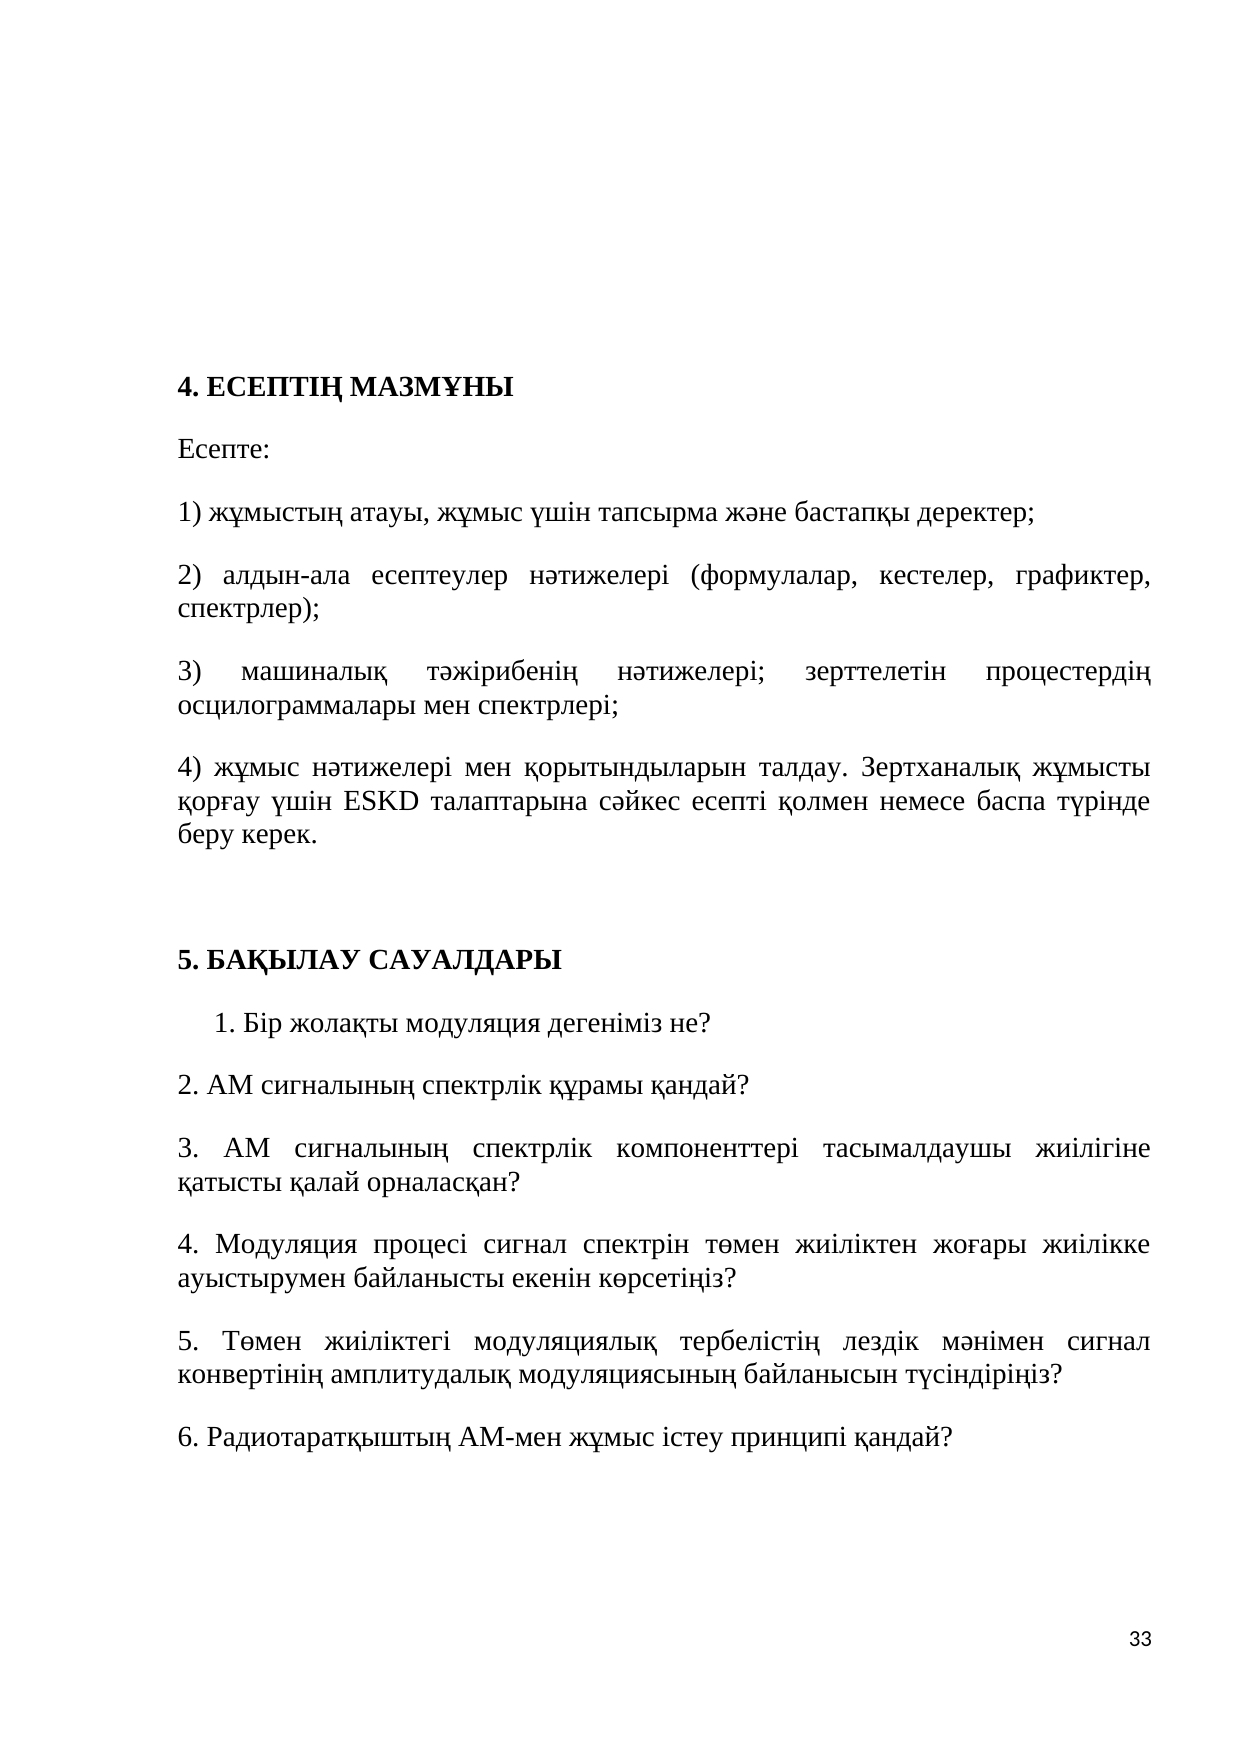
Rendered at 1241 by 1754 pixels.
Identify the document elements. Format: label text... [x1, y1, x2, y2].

text Есепте: [177, 432, 1152, 465]
text 4. ЕСЕПТІҢ МАЗМҰНЫ [177, 369, 1152, 402]
text 3. АМ сигналының спектрлік компоненттері тасымалдаушы жиілігіне қатысты қалай орналасқан? [177, 1130, 1152, 1197]
text 4. Модуляция процесі сигнал спектрін төмен жиіліктен жоғары жиілікке ауыстырумен байланысты екенін көрсетіңіз? [177, 1226, 1152, 1293]
text 5. БАҚЫЛАУ САУАЛДАРЫ [177, 942, 1152, 976]
text 2) алдын-ала есептеулер нәтижелері (формулалар, кестелер, графиктер, спектрлер); [177, 557, 1152, 624]
text 1. Бір жолақты модуляция дегеніміз не? [177, 1005, 1152, 1038]
text 3) машиналық тәжірибенің нәтижелері; зерттелетін процестердің осцилограммалары мен спектрлері; [177, 653, 1152, 720]
text 5. Төмен жиіліктегі модуляциялық тербелістің лездік мәнімен сигнал конвертінің амплитудалық модуляциясының байланысын түсіндіріңіз? [177, 1323, 1152, 1390]
text 1) жұмыстың атауы, жұмыс үшін тапсырма және бастапқы деректер; [177, 494, 1152, 528]
text 4) жұмыс нәтижелері мен қорытындыларын талдау. Зертханалық жұмысты қорғау үшін ESKD талаптарына сәйкес есепті қолмен немесе баспа түрінде беру керек. [177, 749, 1152, 850]
text 6. Радиотаратқыштың АМ-мен жұмыс істеу принципі қандай? [177, 1419, 1152, 1452]
text 2. АМ сигналының спектрлік құрамы қандай? [177, 1067, 1152, 1101]
